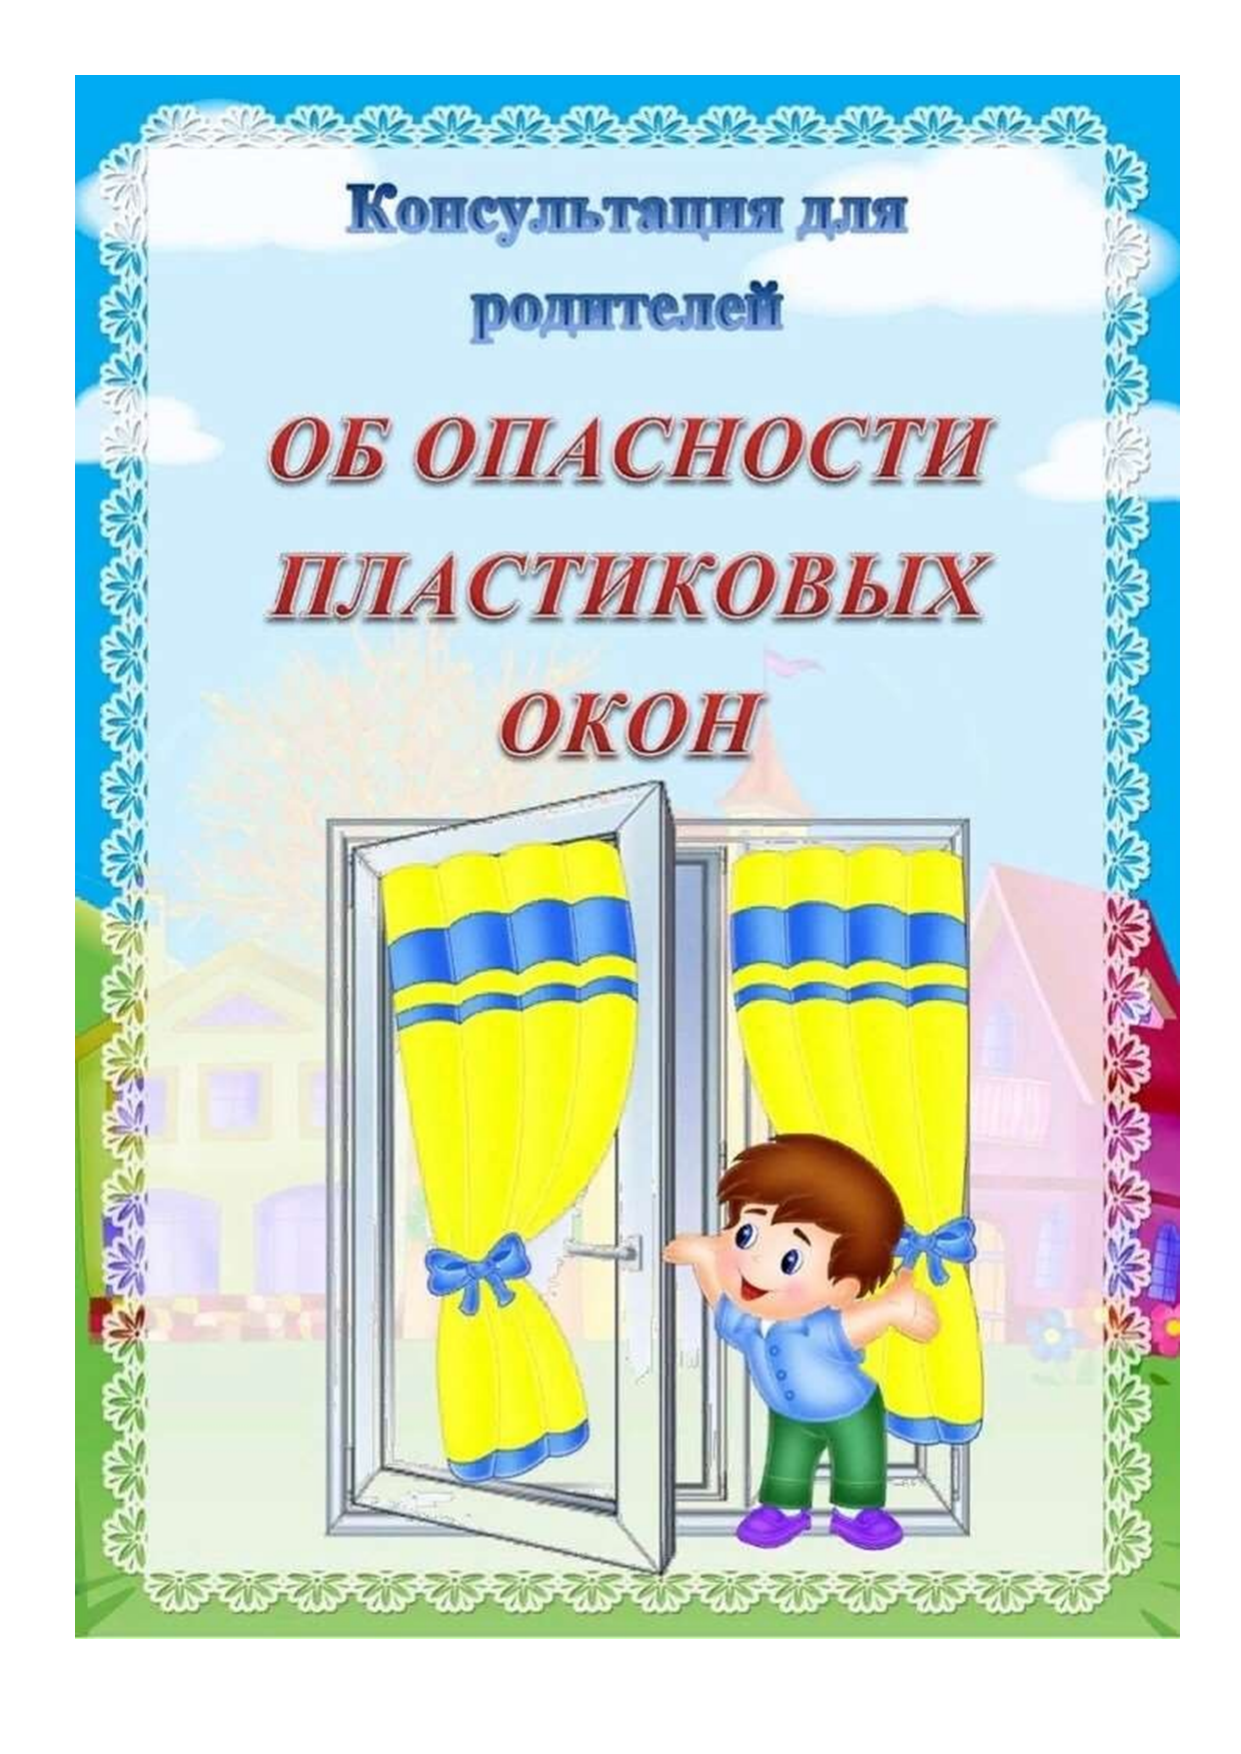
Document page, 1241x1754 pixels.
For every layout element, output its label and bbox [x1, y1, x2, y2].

picture [75, 99, 1180, 1639]
